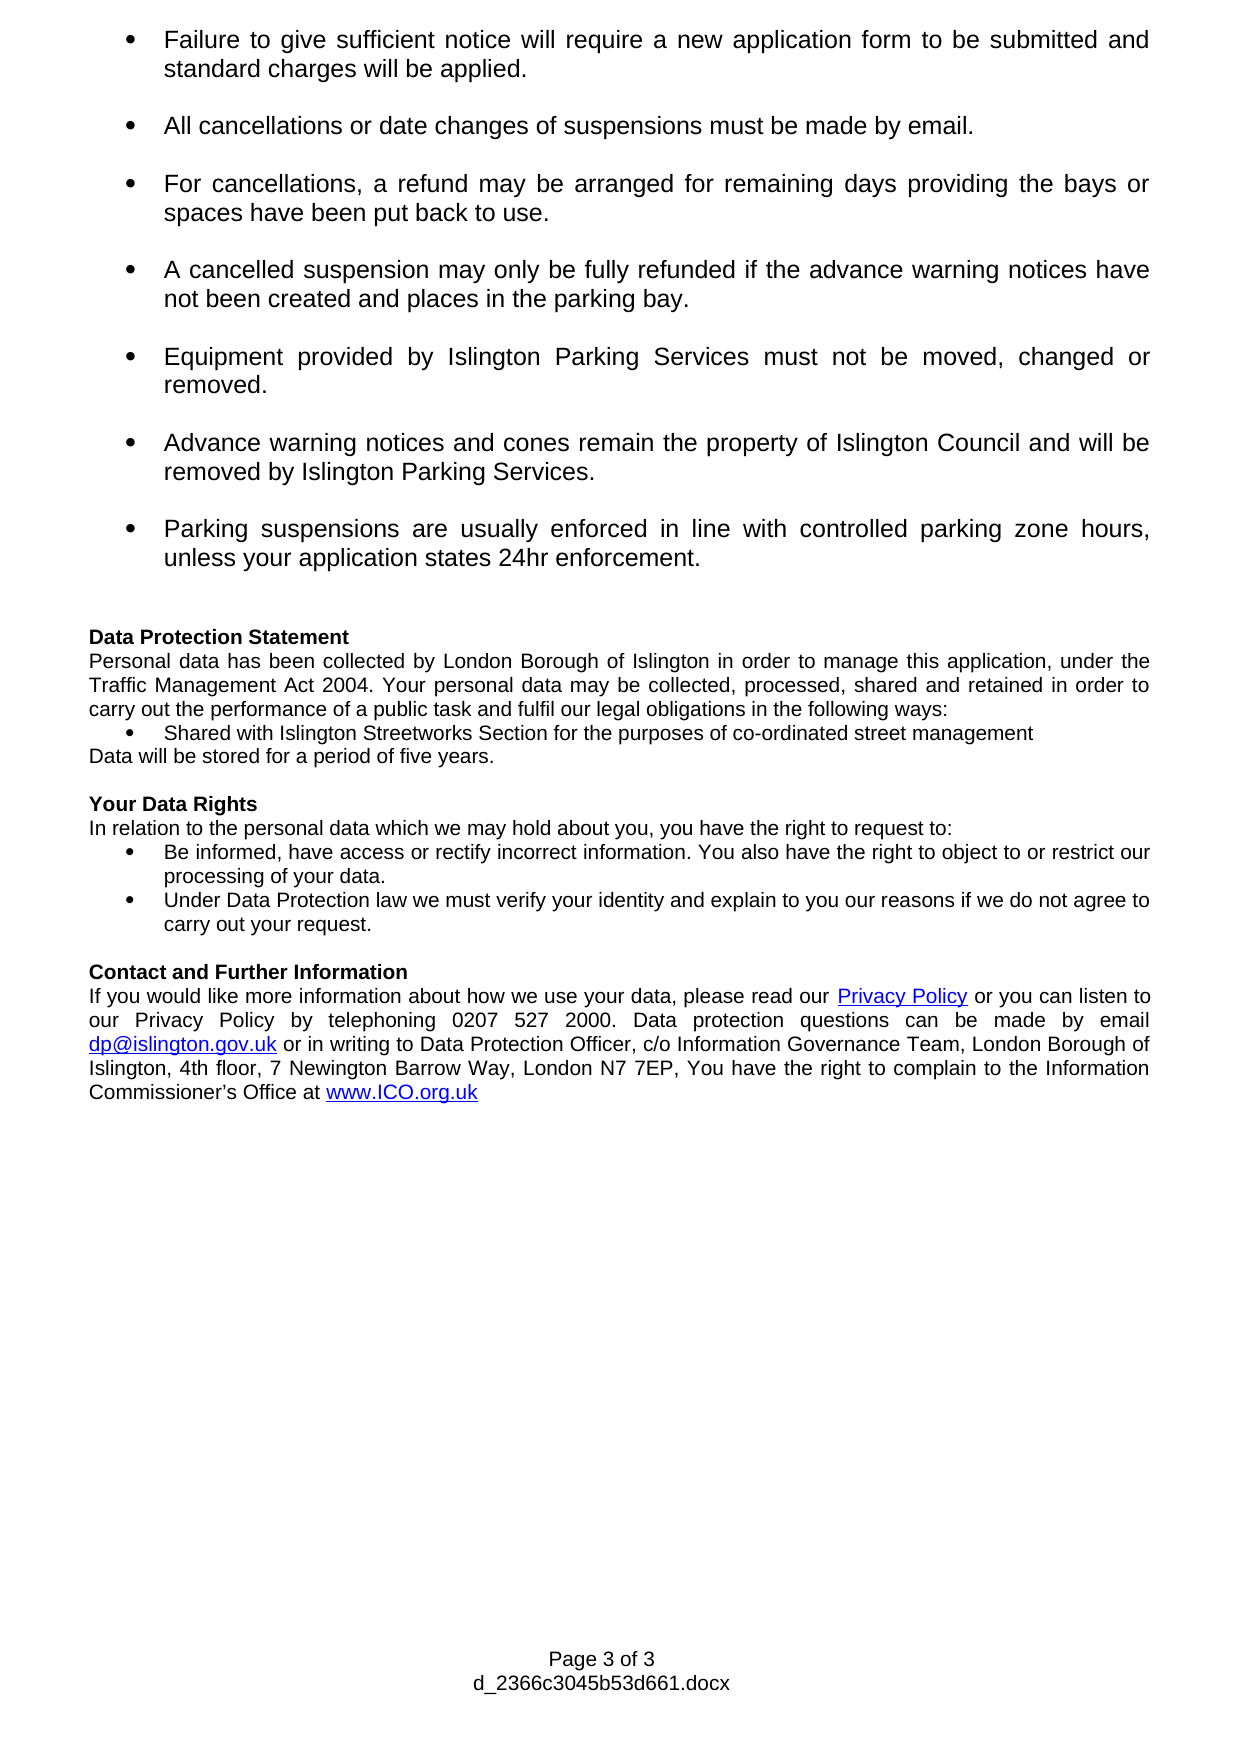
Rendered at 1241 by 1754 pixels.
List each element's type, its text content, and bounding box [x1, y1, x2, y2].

list Shared with Islington Streetworks Section for the purposes of co-ordinated street management [126, 720, 1152, 744]
list Parking suspensions are usually enforced in line with controlled parking zone hours, unless your application states 24hr enforcement. [126, 514, 1152, 572]
list Under Data Protection law we must verify your identity and explain to you our reasons if we do not agree to carry out your request. [126, 888, 1152, 936]
text Personal data has been collected by London Borough of Islington in order to manage this application, under the Traffic Management Act 2004. Your personal data may be collected, processed, shared and retained in order to carry out the performance of a public task and fulfil our legal obligations in the following ways: [89, 648, 1152, 720]
text Data will be stored for a period of five years. [89, 744, 1152, 768]
text Your Data Rights [89, 792, 1152, 816]
text Contact and Further Information [89, 960, 1152, 984]
text Data Protection Statement [89, 624, 1152, 648]
list A cancelled suspension may only be fully refunded if the advance warning notices have not been created and places in the parking bay. [126, 255, 1152, 313]
text If you would like more information about how we use your data, please read our Privacy Policy or you can listen to our Privacy Policy by telephoning 0207 527 2000. Data protection questions can be made by email dp@islington.gov.uk or in writing to Data Protection Officer, c/o Information Governance Team, London Borough of Islington, 4th floor, 7 Newington Barrow Way, London N7 7EP, You have the right to complain to the Information Commissioner’s Office at www.ICO.org.uk [89, 984, 1152, 1104]
list All cancellations or date changes of suspensions must be made by email. [126, 111, 1152, 140]
list Failure to give sufficient notice will require a new application form to be submitted and standard charges will be applied. [126, 25, 1152, 82]
list Be informed, have access or rectify incorrect information. You also have the right to object to or restrict our processing of your data. [126, 840, 1152, 888]
list Advance warning notices and cones remain the property of Islington Council and will be removed by Islington Parking Services. [126, 428, 1152, 485]
list Equipment provided by Islington Parking Services must not be moved, changed or removed. [126, 341, 1152, 399]
list For cancellations, a refund may be arranged for remaining days providing the bays or spaces have been put back to use. [126, 169, 1152, 226]
text In relation to the personal data which we may hold about you, you have the right to request to: [89, 816, 1152, 840]
